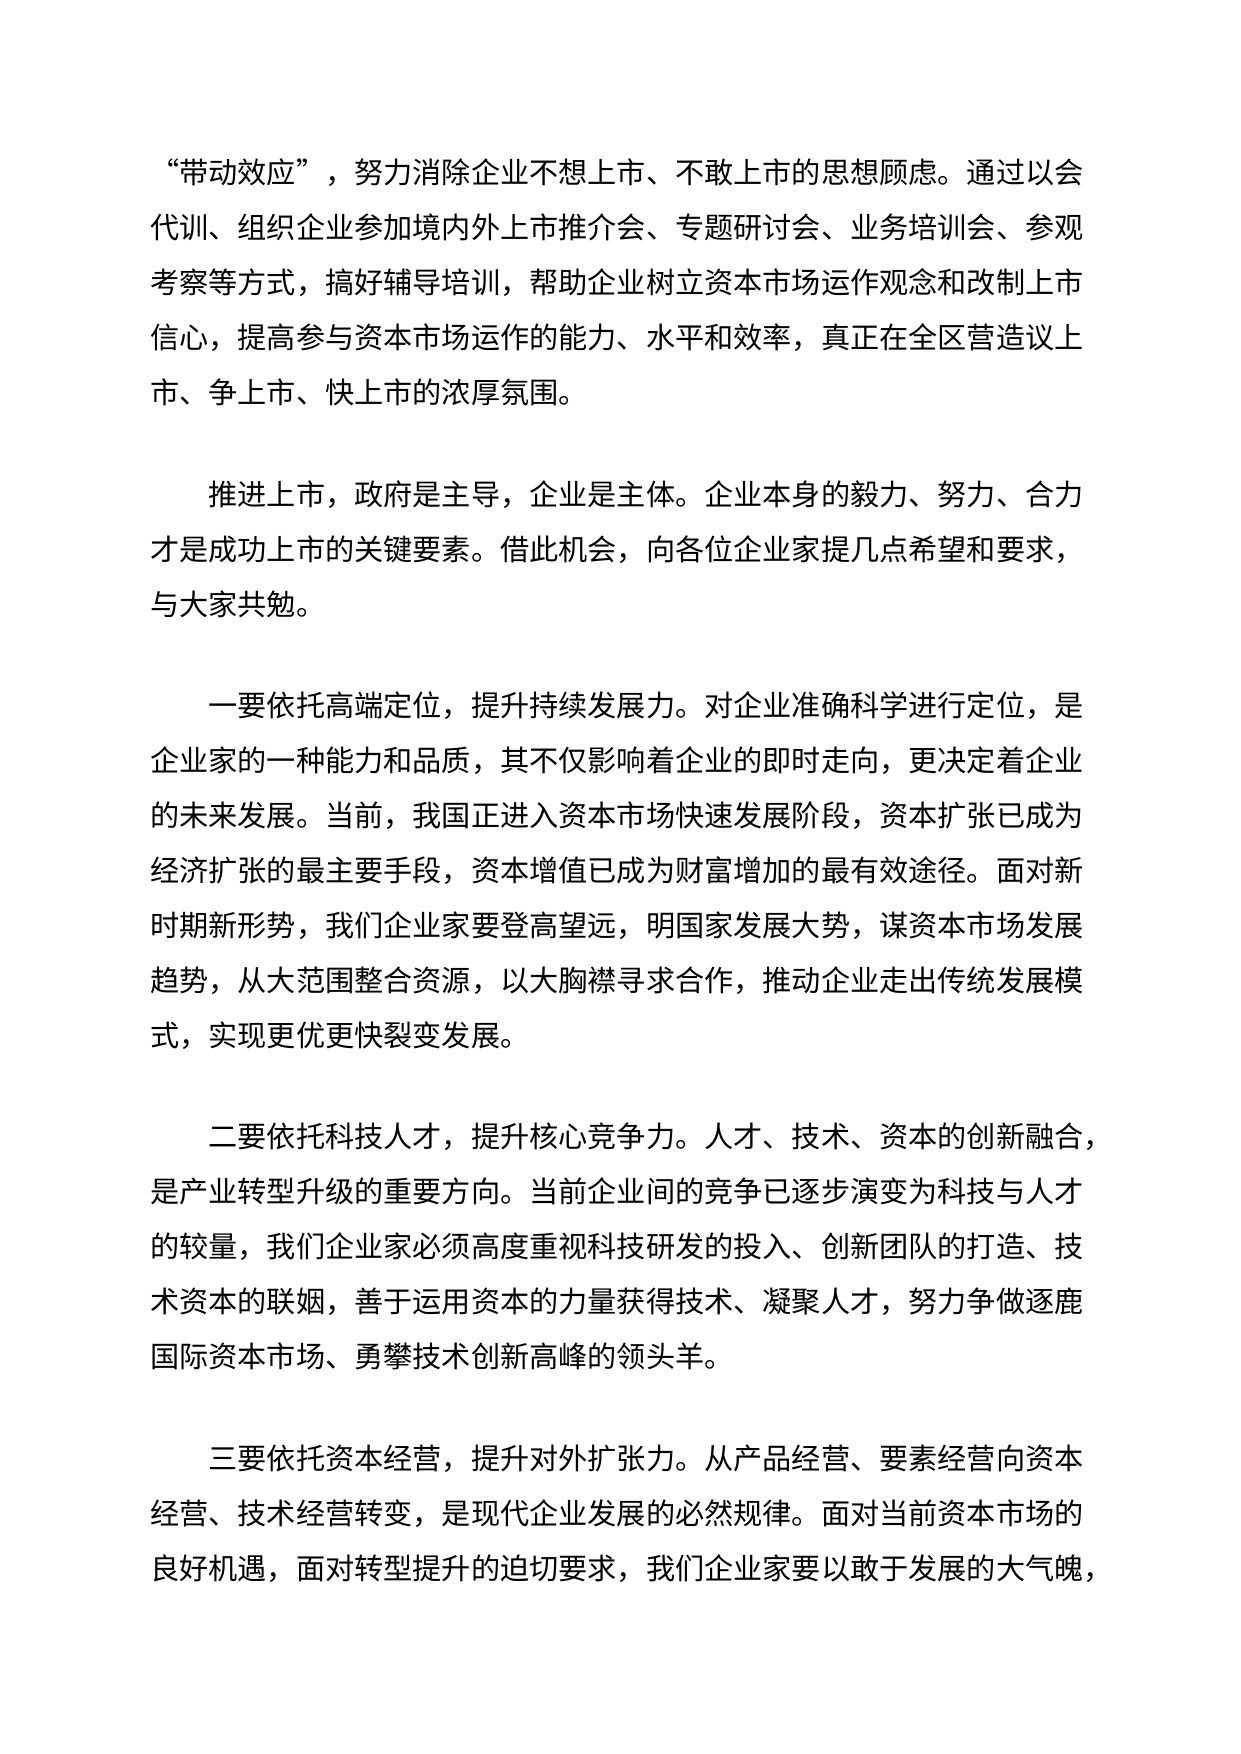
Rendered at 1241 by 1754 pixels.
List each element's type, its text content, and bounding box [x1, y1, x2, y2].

text 推进上市，政府是主导，企业是主体。企业本身的毅力、努力、合力才是成功上市的关键要素。借此机会，向各位企业家提几点希望和要求，与大家共勉。 [150, 471, 1090, 623]
text 一要依托高端定位，提升持续发展力。对企业准确科学进行定位，是企业家的一种能力和品质，其不仅影响着企业的即时走向，更决定着企业的未来发展。当前，我国正进入资本市场快速发展阶段，资本扩张已成为经济扩张的最主要手段，资本增值已成为财富增加的最有效途径。面对新时期新形势，我们企业家要登高望远，明国家发展大势，谋资本市场发展趋势，从大范围整合资源，以大胸襟寻求合作，推动企业走出传统发展模式，实现更优更快裂变发展。 [150, 683, 1090, 1054]
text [150, 1435, 1090, 1587]
text 二要依托科技人才，提升核心竞争力。人才、技术、资本的创新融合，是产业转型升级的重要方向。当前企业间的竞争已逐步演变为科技与人才的较量，我们企业家必须高度重视科技研发的投入、创新团队的打造、技术资本的联姻，善于运用资本的力量获得技术、凝聚人才，努力争做逐鹿国际资本市场、勇攀技术创新高峰的领头羊。 [150, 1114, 1090, 1376]
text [150, 150, 1090, 412]
